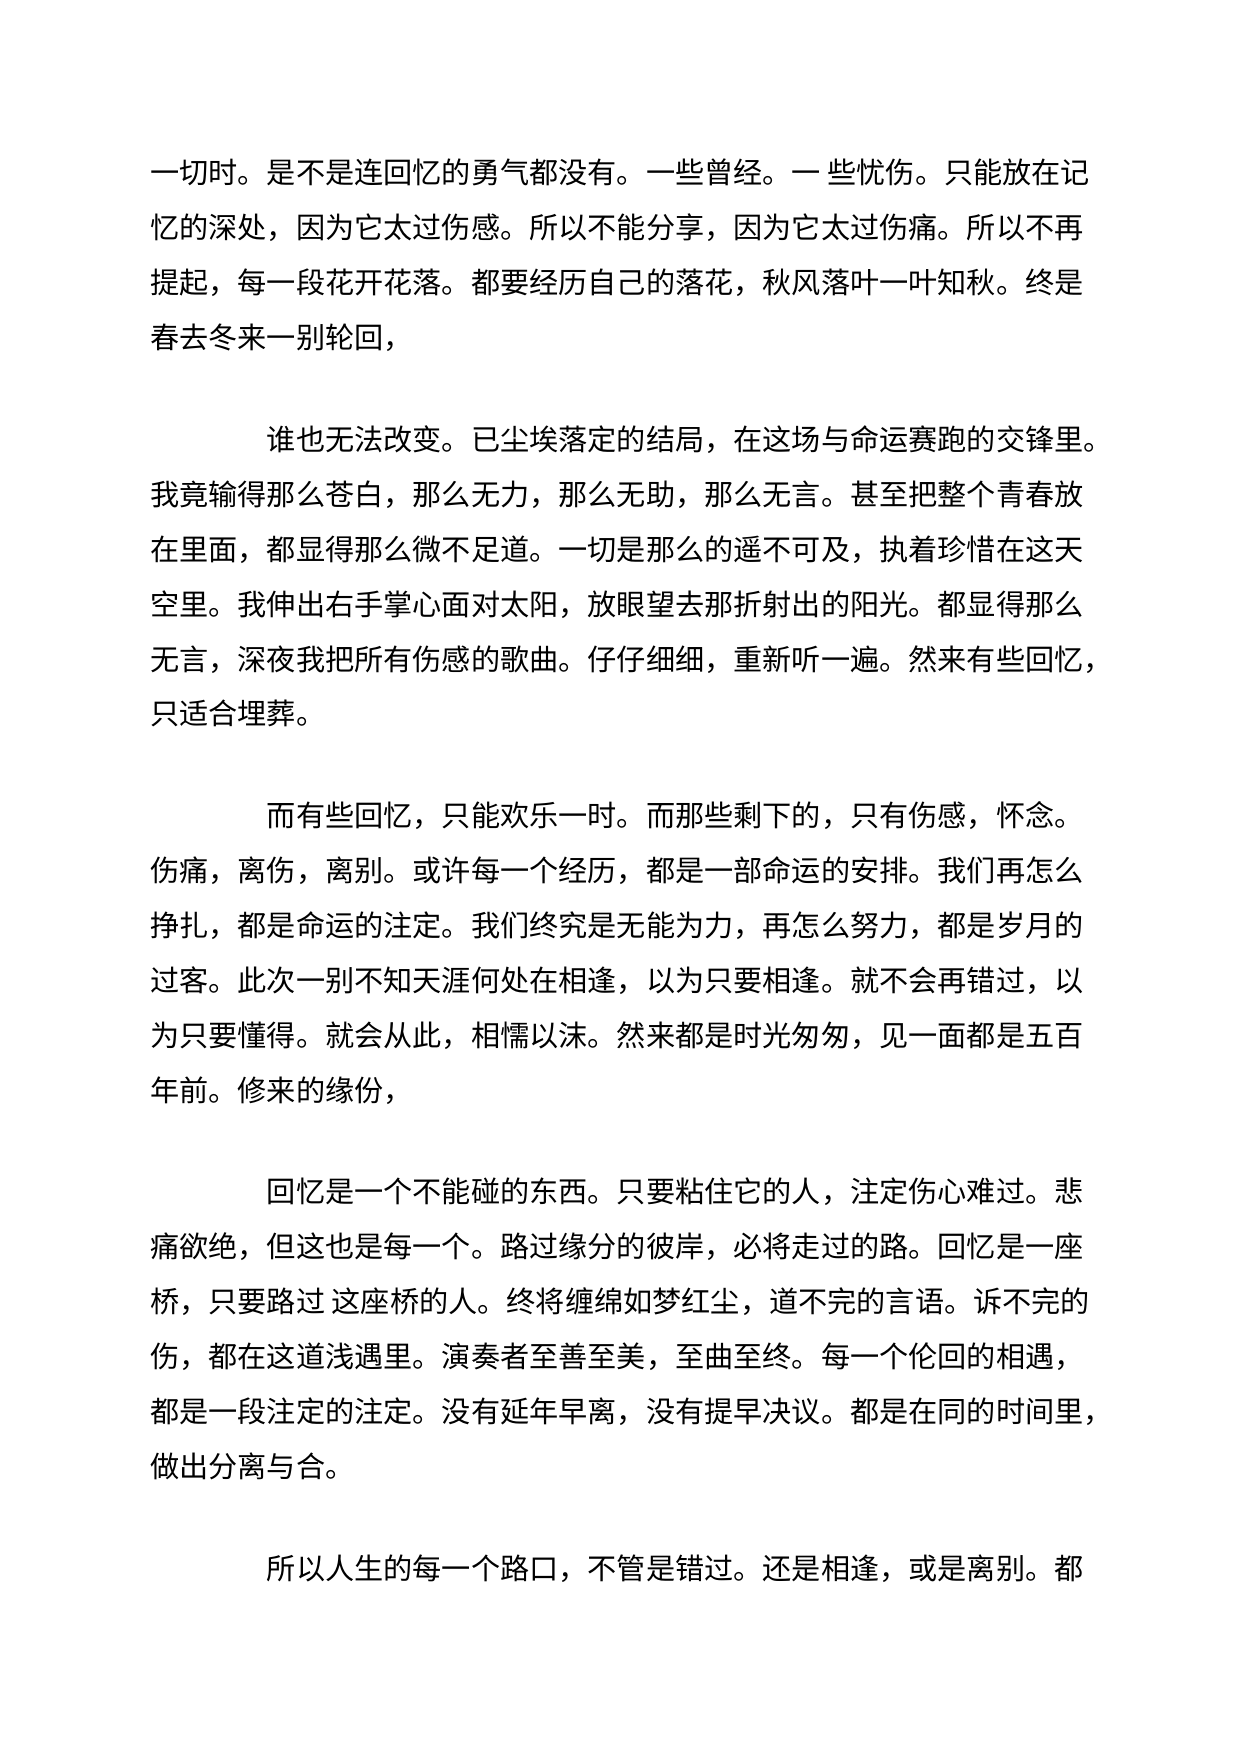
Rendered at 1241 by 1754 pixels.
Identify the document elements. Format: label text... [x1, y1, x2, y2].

text 而有些回忆，只能欢乐一时。而那些剩下的，只有伤感，怀念。伤痛，离伤，离别。或许每一个经历，都是一部命运的安排。我们再怎么挣扎，都是命运的注定。我们终究是无能为力，再怎么努力，都是岁月的过客。此次一别不知天涯何处在相逢，以为只要相逢。就不会再错过，以为只要懂得。就会从此，相懦以沫。然来都是时光匆匆，见一面都是五百年前。修来的缘份， [150, 793, 1090, 1109]
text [150, 150, 1090, 357]
text 回忆是一个不能碰的东西。只要粘住它的人，注定伤心难过。悲痛欲绝，但这也是每一个。路过缘分的彼岸，必将走过的路。回忆是一座桥，只要路过 这座桥的人。终将缠绵如梦红尘，道不完的言语。诉不完的伤，都在这道浅遇里。演奏者至善至美，至曲至终。每一个伦回的相遇，都是一段注定的注定。没有延年早离，没有提早决议。都是在同的时间里，做出分离与合。 [150, 1169, 1090, 1486]
text 谁也无法改变。已尘埃落定的结局，在这场与命运赛跑的交锋里。我竟输得那么苍白，那么无力，那么无助，那么无言。甚至把整个青春放在里面，都显得那么微不足道。一切是那么的遥不可及，执着珍惜在这天空里。我伸出右手掌心面对太阳，放眼望去那折射出的阳光。都显得那么无言，深夜我把所有伤感的歌曲。仔仔细细，重新听一遍。然来有些回忆，只适合埋葬。 [150, 416, 1090, 733]
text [150, 1545, 1090, 1587]
